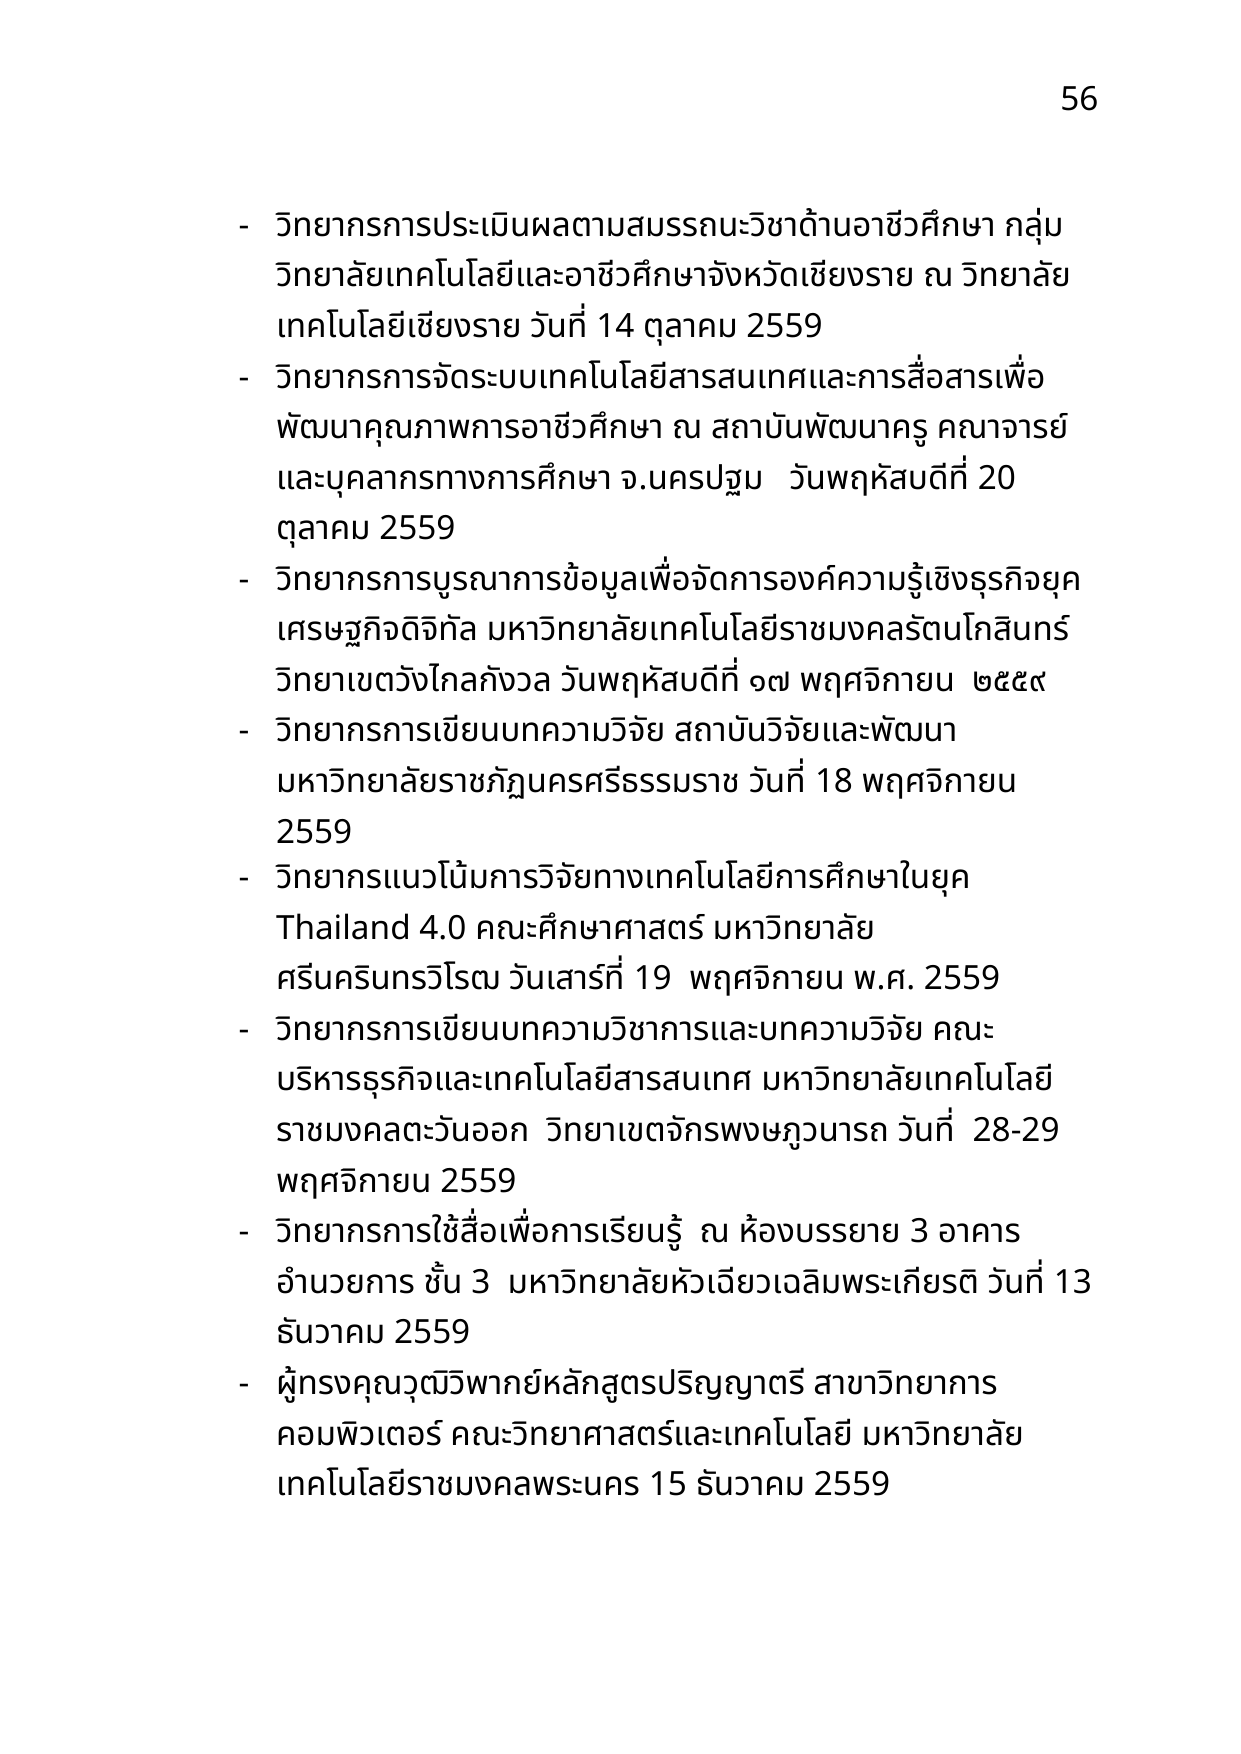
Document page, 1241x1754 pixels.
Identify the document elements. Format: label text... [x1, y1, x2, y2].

list วิทยากรการเขียนบทความวิจัย สถาบันวิจัยและพัฒนา มหาวิทยาลัยราชภัฏนครศรีธรรมราช วันที่ 18 พฤศจิกายน 2559 [238, 706, 1098, 853]
list ผู้ทรงคุณวุฒิวิพากย์หลักสูตรปริญญาตรี สาขาวิทยาการคอมพิวเตอร์ คณะวิทยาศาสตร์และเทคโนโลยี มหาวิทยาลัยเทคโนโลยีราชมงคลพระนคร 15 ธันวาคม 2559 [238, 1359, 1098, 1511]
list วิทยากรการใช้สื่อเพื่อการเรียนรู้ ณ ห้องบรรยาย 3 อาคารอำนวยการ ชั้น 3 มหาวิทยาลัยหัวเฉียวเฉลิมพระเกียรติ วันที่ 13 ธันวาคม 2559 [238, 1207, 1098, 1359]
list วิทยากรการประเมินผลตามสมรรถนะวิชาด้านอาชีวศึกษา กลุ่มวิทยาลัยเทคโนโลยีและอาชีวศึกษาจังหวัดเชียงราย ณ วิทยาลัยเทคโนโลยีเชียงราย วันที่ 14 ตุลาคม 2559 [238, 201, 1098, 352]
list วิทยากรแนวโน้มการวิจัยทางเทคโนโลยีการศึกษาในยุค Thailand 4.0 คณะศึกษาศาสตร์ มหาวิทยาลัยศรีนครินทรวิโรฒ วันเสาร์ที่ 19 พฤศจิกายน พ.ศ. 2559 [238, 853, 1098, 1005]
list วิทยากรการเขียนบทความวิชาการและบทความวิจัย คณะบริหารธุรกิจและเทคโนโลยีสารสนเทศ มหาวิทยาลัยเทคโนโลยีราชมงคลตะวันออก วิทยาเขตจักรพงษภูวนารถ วันที่ 28-29 พฤศจิกายน 2559 [238, 1005, 1098, 1207]
list วิทยากรการบูรณาการข้อมูลเพื่อจัดการองค์ความรู้เชิงธุรกิจยุคเศรษฐกิจดิจิทัล มหาวิทยาลัยเทคโนโลยีราชมงคลรัตนโกสินทร์ วิทยาเขตวังไกลกังวล วันพฤหัสบดีที่ ๑๗ พฤศจิกายน ๒๕๕๙ [238, 555, 1098, 706]
list วิทยากรการจัดระบบเทคโนโลยีสารสนเทศและการสื่อสารเพื่อพัฒนาคุณภาพการอาชีวศึกษา ณ สถาบันพัฒนาครู คณาจารย์และบุคลากรทางการศึกษา จ.นครปฐม วันพฤหัสบดีที่ 20 ตุลาคม 2559 [238, 352, 1098, 555]
